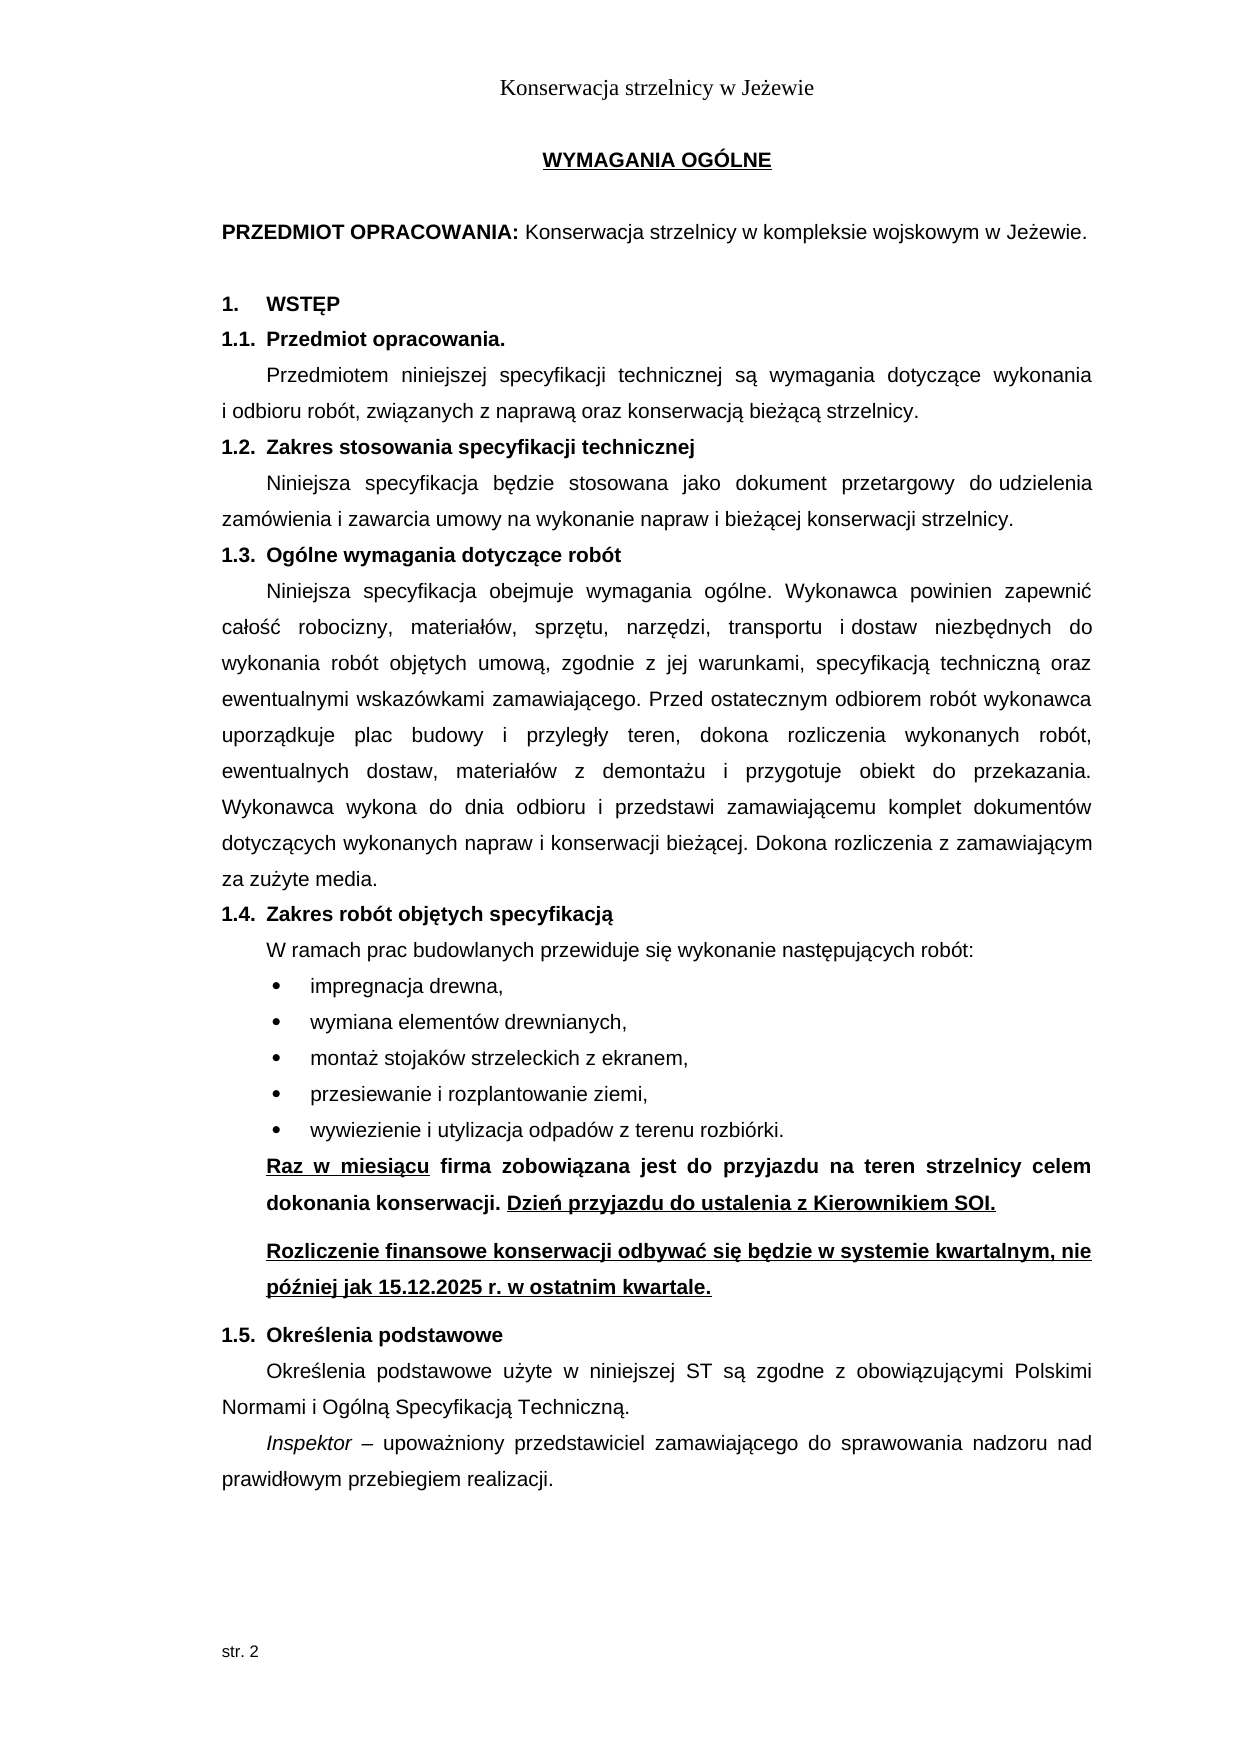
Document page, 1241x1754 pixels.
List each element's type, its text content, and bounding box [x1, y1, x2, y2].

list montaż stojaków strzeleckich z ekranem, [273, 1046, 1093, 1070]
text Rozliczenie finansowe konserwacji odbywać się będzie w systemie kwartalnym, nie później jak 15.12.2025 r. w ostatnim kwartale. [266, 1239, 1093, 1299]
text Określenia podstawowe użyte w niniejszej ST są zgodne z obowiązującymi Polskimi Normami i Ogólną Specyfikacją Techniczną. [222, 1359, 1093, 1419]
list przesiewanie i rozplantowanie ziemi, [273, 1082, 1093, 1106]
list Ogólne wymagania dotyczące robót [221, 543, 1093, 567]
text Niniejsza specyfikacja obejmuje wymagania ogólne. Wykonawca powinien zapewnić całość robocizny, materiałów, sprzętu, narzędzi, transportu i dostaw niezbędnych do wykonania robót objętych umową, zgodnie z jej warunkami, specyfikacją techniczną oraz ewentualnymi wskazówkami zamawiającego. Przed ostatecznym odbiorem robót wykonawca uporządkuje plac budowy i przyległy teren, dokona rozliczenia wykonanych robót, ewentualnych dostaw, materiałów z demontażu i przygotuje obiekt do przekazania. Wykonawca wykona do dnia odbioru i przedstawi zamawiającemu komplet dokumentów dotyczących wykonanych napraw i konserwacji bieżącej. Dokona rozliczenia z zamawiającym za zużyte media. [222, 579, 1093, 890]
list WSTĘP [222, 291, 1093, 315]
text WYMAGANIA OGÓLNE [222, 148, 1093, 172]
list Określenia podstawowe [221, 1323, 1093, 1347]
text Niniejsza specyfikacja będzie stosowana jako dokument przetargowy do udzielenia zamówienia i zawarcia umowy na wykonanie napraw i bieżącej konserwacji strzelnicy. [222, 471, 1093, 531]
text W ramach prac budowlanych przewiduje się wykonanie następujących robót: [222, 938, 1093, 962]
text Przedmiotem niniejszej specyfikacji technicznej są wymagania dotyczące wykonania i odbioru robót, związanych z naprawą oraz konserwacją bieżącą strzelnicy. [222, 363, 1093, 423]
list Przedmiot opracowania. [221, 327, 1093, 351]
list Zakres robót objętych specyfikacją [221, 902, 1093, 926]
text PRZEDMIOT OPRACOWANIA: Konserwacja strzelnicy w kompleksie wojskowym w Jeżewie. [222, 219, 1093, 243]
list Zakres stosowania specyfikacji technicznej [221, 435, 1093, 459]
text Raz w miesiącu firma zobowiązana jest do przyjazdu na teren strzelnicy celem dokonania konserwacji. Dzień przyjazdu do ustalenia z Kierownikiem SOI. [266, 1154, 1093, 1214]
list impregnacja drewna, [273, 974, 1093, 998]
list wywiezienie i utylizacja odpadów z terenu rozbiórki. [273, 1118, 1093, 1142]
list wymiana elementów drewnianych, [273, 1010, 1093, 1034]
text Inspektor – upoważniony przedstawiciel zamawiającego do sprawowania nadzoru nad prawidłowym przebiegiem realizacji. [222, 1431, 1093, 1491]
